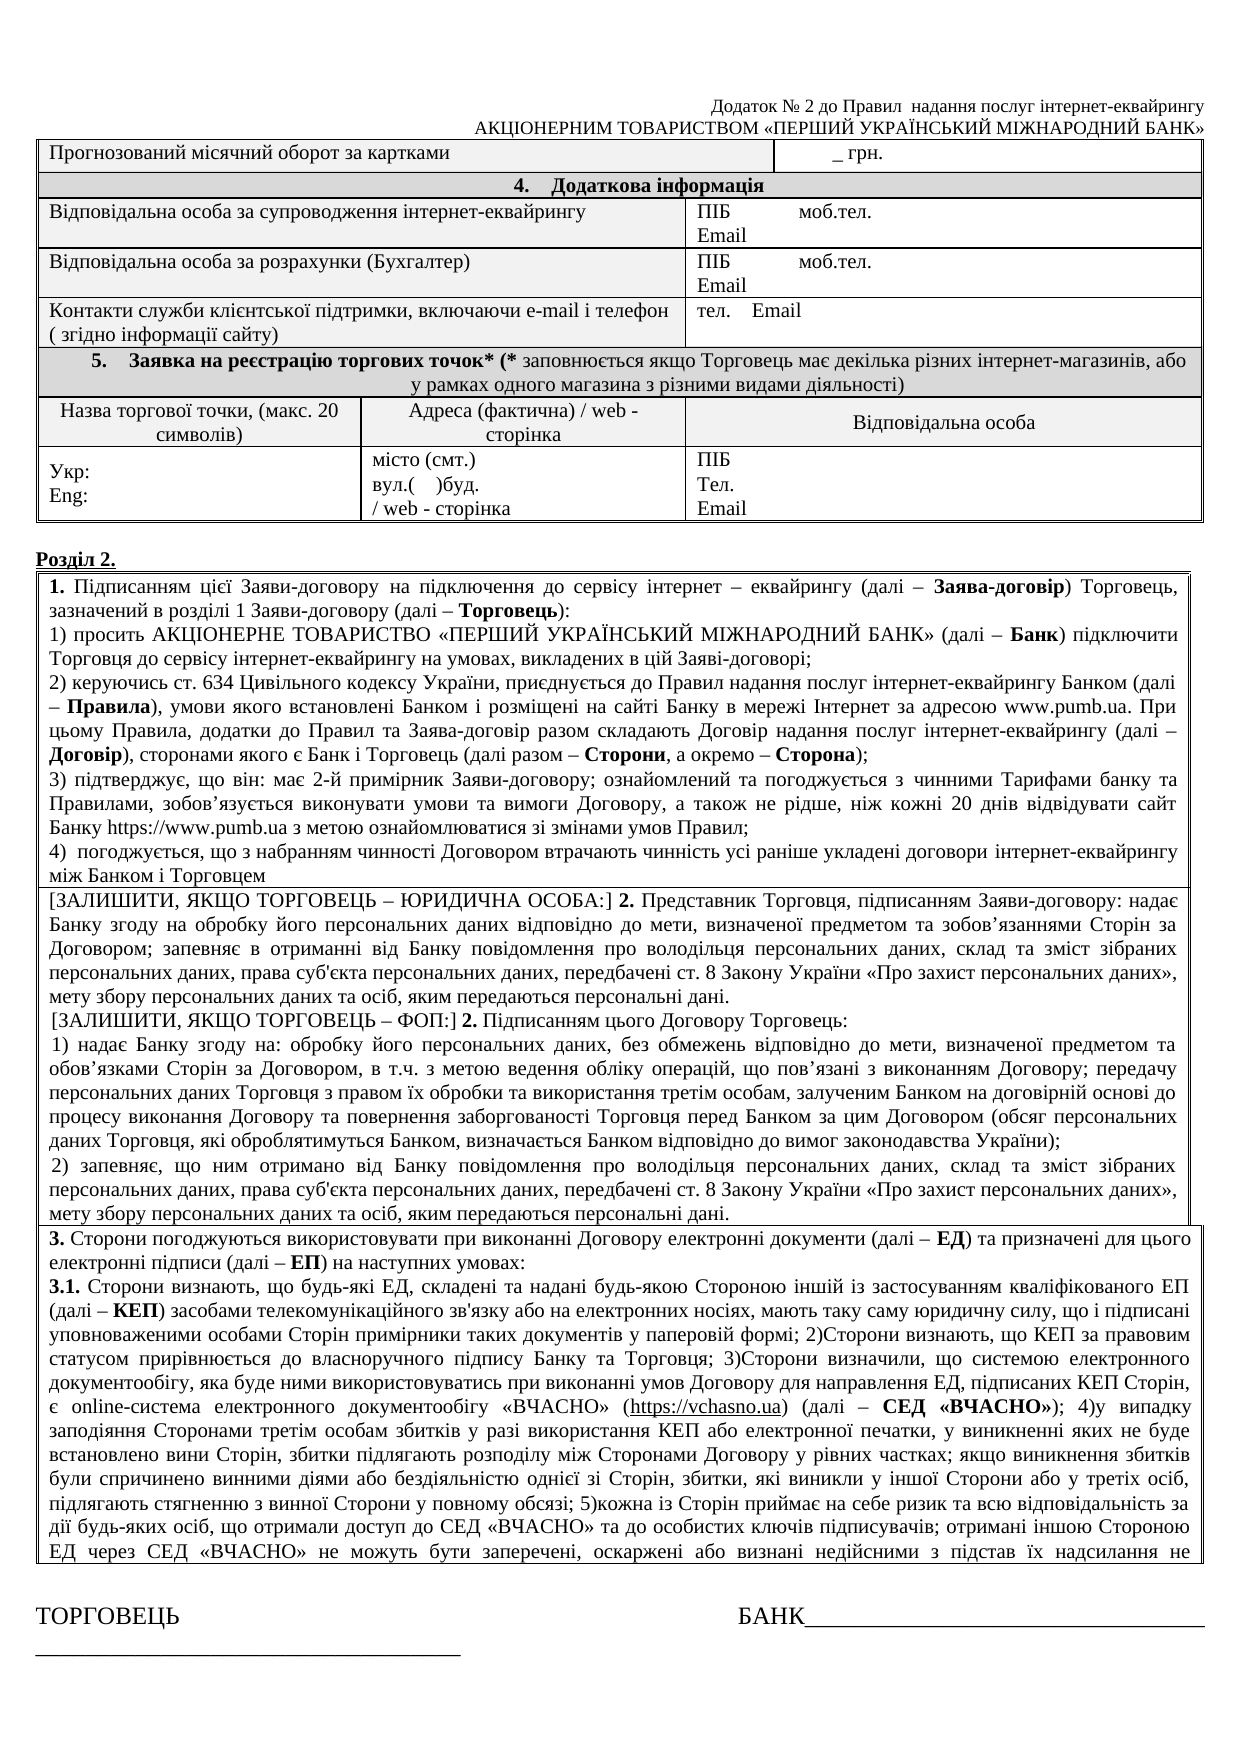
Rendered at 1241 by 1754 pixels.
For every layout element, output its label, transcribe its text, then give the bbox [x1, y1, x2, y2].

table_cell тел. Email [686, 298, 1201, 346]
table_cell Адреса (фактична) / web - сторінка [362, 398, 685, 446]
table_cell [39, 1226, 1201, 1563]
table_cell ПІБ моб.тел. Email [686, 249, 1201, 297]
text Розділ 2. [35, 547, 1205, 571]
table_cell _ грн. [775, 140, 1201, 171]
table_cell Відповідальна особа за супроводження інтернет-еквайрингу [39, 199, 685, 247]
table_cell Прогнозований місячний оборот за картками [39, 140, 773, 171]
table_header 1. Підписанням цієї Заяви-договору на підключення до сервісу інтернет – еквайрингу (далі – Заява-договір) Торговець, зазначений в розділі 1 Заяви-договору (далі – Торговець): 1) просить АКЦІОНЕРНЕ ТОВАРИСТВО «ПЕРШИЙ УКРАЇНСЬКИЙ МІЖНАРОДНИЙ БАНК» (далі – Банк) підключити Торговця до сервісу інтернет-еквайрингу на умовах, викладених в цій Заяві-договорі; 2) керуючись ст. 634 Цивільного кодексу України, приєднується до Правил надання послуг інтернет-еквайрингу Банком (далі – Правила), умови якого встановлені Банком і розміщені на сайті Банку в мережі Інтернет за адресою www.pumb.ua. При цьому Правила, додатки до Правил та Заява-договір разом складають Договір надання послуг інтернет-еквайрингу (далі – Договір), сторонами якого є Банк і Торговець (далі разом – Сторони, а окремо – Сторона); 3) підтверджує, що він: має 2-й примірник Заяви-договору; ознайомлений та погоджується з чинними Тарифами банку та Правилами, зобов’язується виконувати умови та вимоги Договору, а також не рідше, ніж кожні 20 днів відвідувати сайт Банку https://www.pumb.ua з метою ознайомлюватися зі змінами умов Правил; 4) погоджується, що з набранням чинності Договором втрачають чинність усі раніше укладені договори інтернет-еквайрингу між Банком і Торговцем [39, 574, 1189, 887]
table_cell ПІБ Тел. Email [686, 447, 1201, 519]
table_cell Додаткова інформація [39, 173, 1201, 197]
table_cell місто (смт.) вул.( )буд. / web - сторінка [362, 447, 685, 519]
table_cell Відповідальна особа [686, 398, 1201, 446]
table_cell Назва торгової точки, (макс. 20 символів) [39, 398, 360, 446]
table_cell Заявка на реєстрацію торгових точок* (* заповнюється якщо Торговець має декілька різних інтернет-магазинів, або у рамках одного магазина з різними видами діяльності) [39, 348, 1201, 396]
table_cell [ЗАЛИШИТИ, ЯКЩО ТОРГОВЕЦЬ – ЮРИДИЧНА ОСОБА:] 2. Представник Торговця, підписанням Заяви-договору: надає Банку згоду на обробку його персональних даних відповідно до мети, визначеної предметом та зобов’язаннями Сторін за Договором; запевняє в отриманні від Банку повідомлення про володільця персональних даних, склад та зміст зібраних персональних даних, права суб'єкта персональних даних, передбачені ст. 8 Закону України «Про захист персональних даних», мету збору персональних даних та осіб, яким передаються персональні дані. [ЗАЛИШИТИ, ЯКЩО ТОРГОВЕЦЬ – ФОП:] 2. Підписанням цього Договору Торговець: 1) надає Банку згоду на: обробку його персональних даних, без обмежень відповідно до мети, визначеної предметом та обов’язками Сторін за Договором, в т.ч. з метою ведення обліку операцій, що пов’язані з виконанням Договору; передачу персональних даних Торговця з правом їх обробки та використання третім особам, залученим Банком на договірній основі до процесу виконання Договору та повернення заборгованості Торговця перед Банком за цим Договором (обсяг персональних даних Торговця, які оброблятимуться Банком, визначається Банком відповідно до вимог законодавства України); 2) запевняє, що ним отримано від Банку повідомлення про володільця персональних даних, склад та зміст зібраних персональних даних, права суб'єкта персональних даних, передбачені ст. 8 Закону України «Про захист персональних даних», мету збору персональних даних та осіб, яким передаються персональні дані. [39, 888, 1188, 1225]
table_cell ПІБ моб.тел. Email [686, 199, 1201, 247]
table_cell Відповідальна особа за розрахунки (Бухгалтер) [39, 249, 685, 297]
table_cell Укр: Eng: [39, 447, 360, 519]
table_cell Контакти служби клієнтської підтримки, включаючи e-mail і телефон ( згідно інформації сайту) [39, 298, 685, 346]
